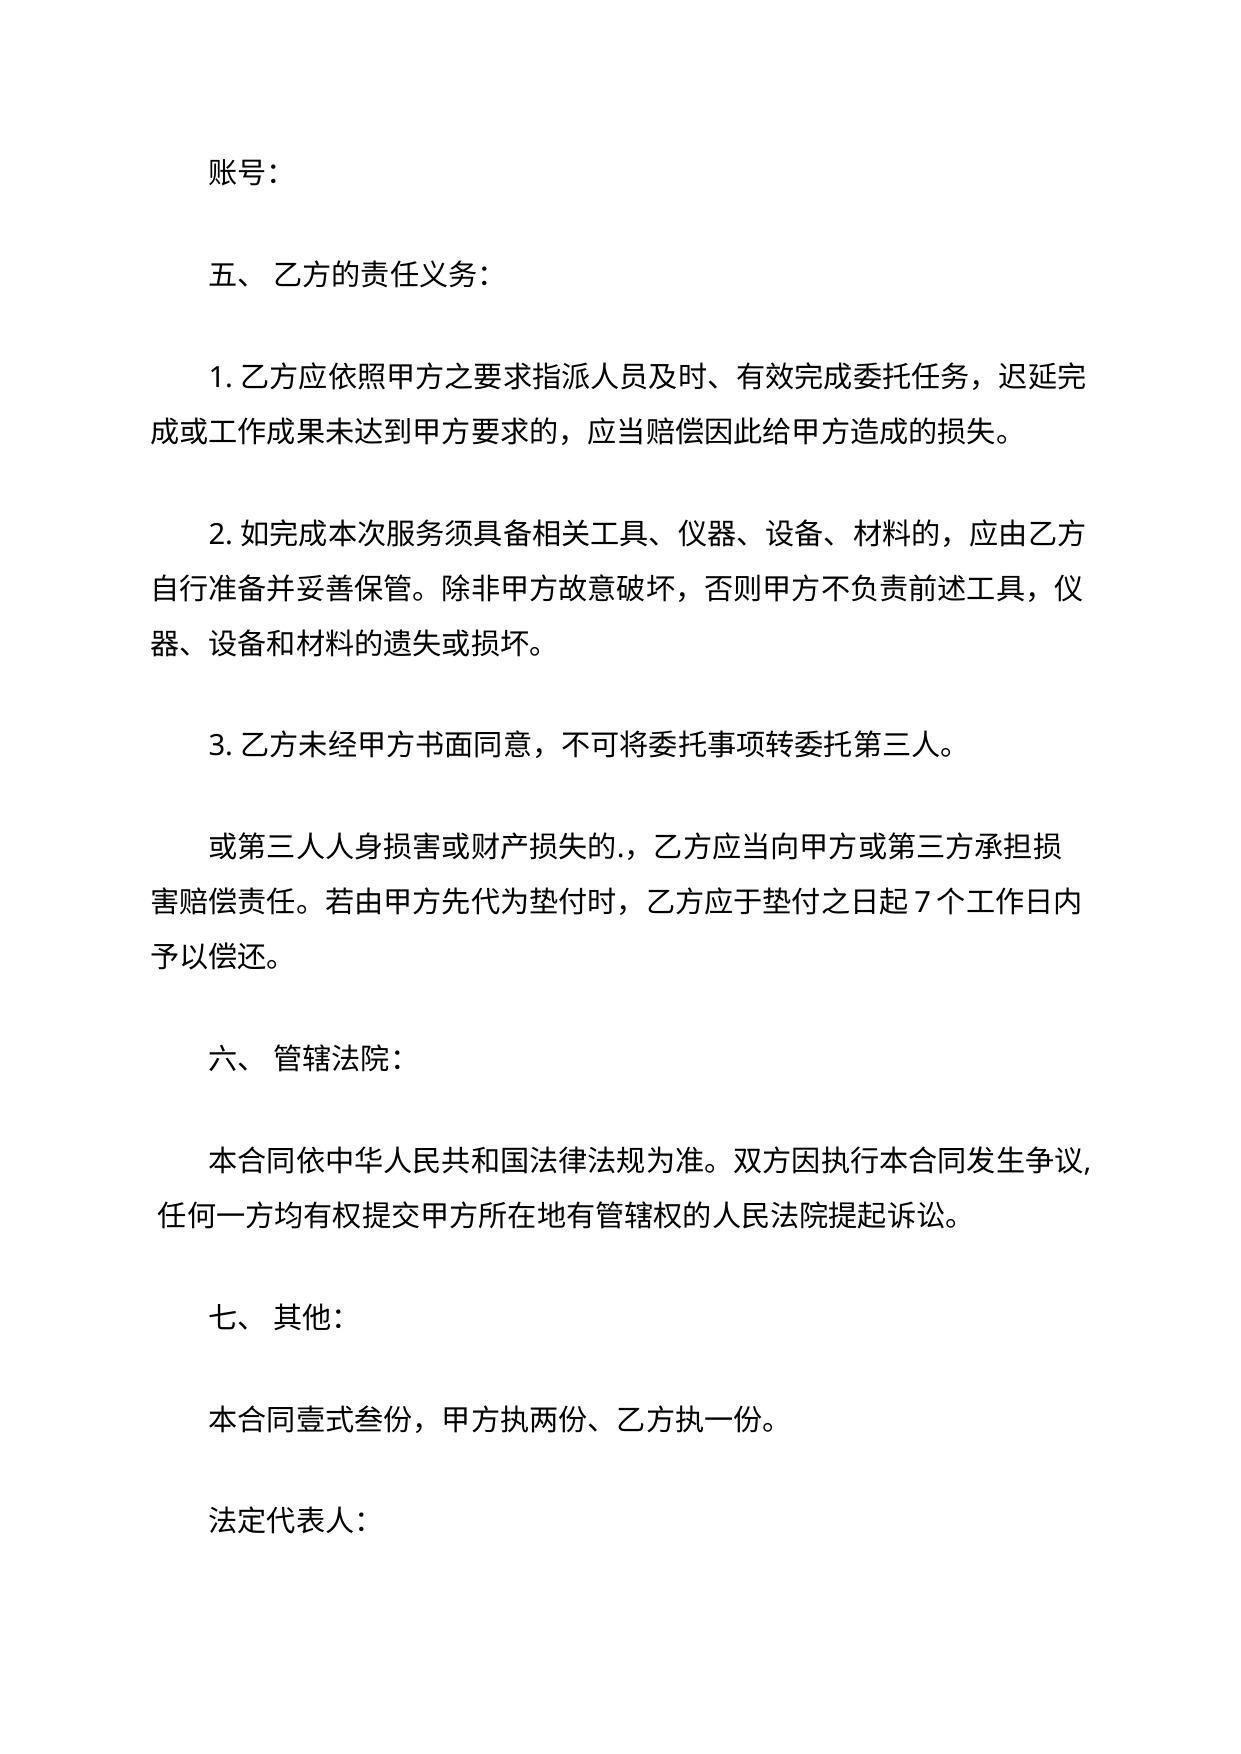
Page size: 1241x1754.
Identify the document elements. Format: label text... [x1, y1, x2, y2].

text 1. 乙方应依照甲方之要求指派人员及时、有效完成委托任务，迟延完成或工作成果未达到甲方要求的，应当赔偿因此给甲方造成的损失。 [150, 353, 1090, 451]
text 七、 其他： [150, 1294, 1090, 1337]
text 3. 乙方未经甲方书面同意，不可将委托事项转委托第三人。 [150, 722, 1090, 764]
text 六、 管辖法院： [150, 1036, 1090, 1078]
text 2. 如完成本次服务须具备相关工具、仪器、设备、材料的，应由乙方自行准备并妥善保管。除非甲方故意破坏，否则甲方不负责前述工具，仪器、设备和材料的遗失或损坏。 [150, 510, 1090, 662]
text 账号： [150, 150, 1090, 192]
text 本合同壹式叁份，甲方执两份、乙方执一份。 [150, 1396, 1090, 1438]
text 本合同依中华人民共和国法律法规为准。双方因执行本合同发生争议, 任何一方均有权提交甲方所在地有管辖权的人民法院提起诉讼。 [150, 1137, 1090, 1235]
text 五、 乙方的责任义务： [150, 252, 1090, 294]
text 法定代表人： [150, 1498, 1090, 1540]
text 或第三人人身损害或财产损失的.，乙方应当向甲方或第三方承担损害赔偿责任。若由甲方先代为垫付时，乙方应于垫付之日起7个工作日内予以偿还。 [150, 824, 1090, 976]
